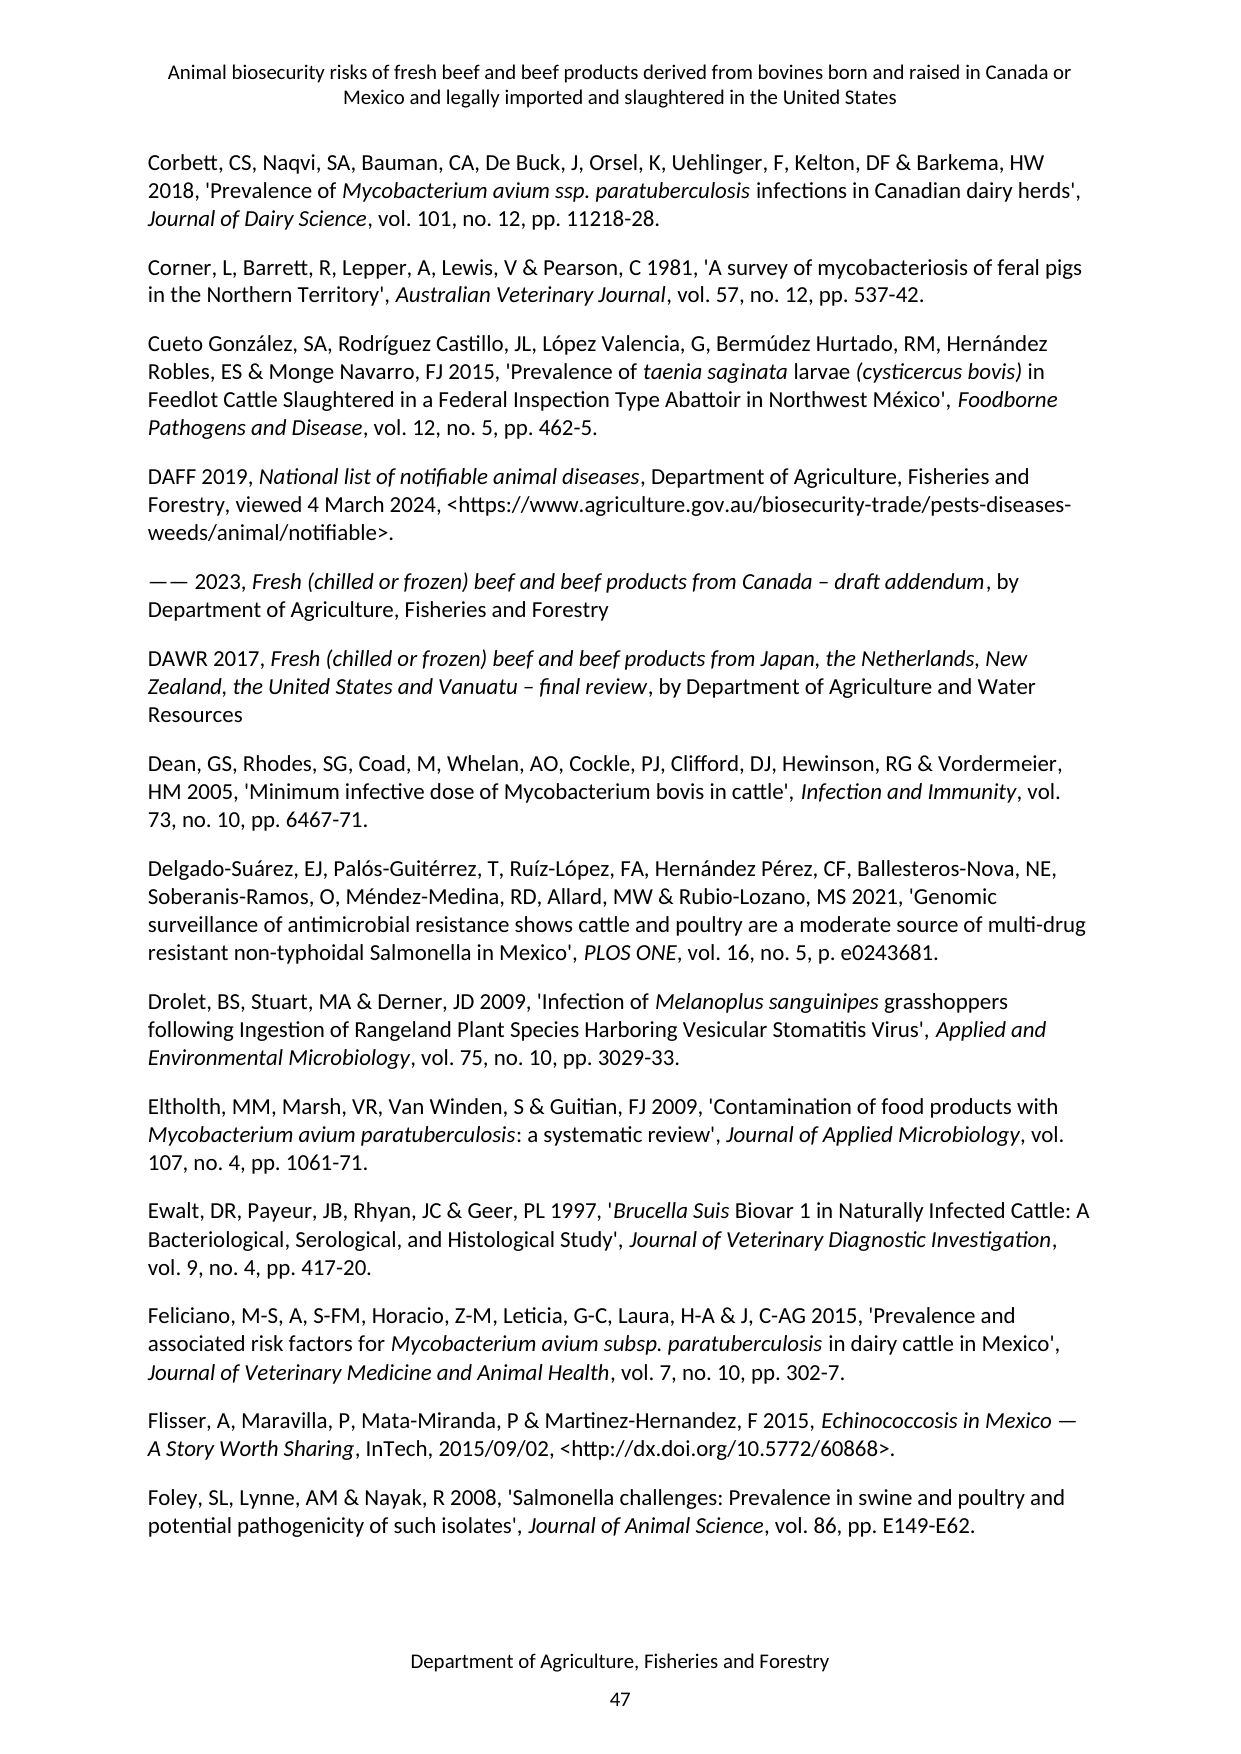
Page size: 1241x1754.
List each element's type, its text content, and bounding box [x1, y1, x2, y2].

text Eltholth, MM, Marsh, VR, Van Winden, S & Guitian, FJ 2009, 'Contamination of food products with Mycobacterium avium paratuberculosis: a systematic review', Journal of Applied Microbiology, vol. 107, no. 4, pp. 1061-71. [148, 1092, 1092, 1176]
text Ewalt, DR, Payeur, JB, Rhyan, JC & Geer, PL 1997, 'Brucella Suis Biovar 1 in Naturally Infected Cattle: A Bacteriological, Serological, and Histological Study', Journal of Veterinary Diagnostic Investigation, vol. 9, no. 4, pp. 417-20. [148, 1197, 1092, 1281]
text Feliciano, M-S, A, S-FM, Horacio, Z-M, Leticia, G-C, Laura, H-A & J, C-AG 2015, 'Prevalence and associated risk factors for Mycobacterium avium subsp. paratuberculosis in dairy cattle in Mexico', Journal of Veterinary Medicine and Animal Health, vol. 7, no. 10, pp. 302-7. [148, 1302, 1092, 1386]
text Corner, L, Barrett, R, Lepper, A, Lewis, V & Pearson, C 1981, 'A survey of mycobacteriosis of feral pigs in the Northern Territory', Australian Veterinary Journal, vol. 57, no. 12, pp. 537-42. [148, 253, 1092, 309]
text Foley, SL, Lynne, AM & Nayak, R 2008, 'Salmonella challenges: Prevalence in swine and poultry and potential pathogenicity of such isolates', Journal of Animal Science, vol. 86, pp. E149-E62. [148, 1483, 1092, 1539]
text Dean, GS, Rhodes, SG, Coad, M, Whelan, AO, Cockle, PJ, Clifford, DJ, Hewinson, RG & Vordermeier, HM 2005, 'Minimum infective dose of Mycobacterium bovis in cattle', Infection and Immunity, vol. 73, no. 10, pp. 6467-71. [148, 749, 1092, 833]
text DAWR 2017, Fresh (chilled or frozen) beef and beef products from Japan, the Netherlands, New Zealand, the United States and Vanuatu – final review, by Department of Agriculture and Water Resources [148, 644, 1092, 728]
text Delgado-Suárez, EJ, Palós-Guitérrez, T, Ruíz-López, FA, Hernández Pérez, CF, Ballesteros-Nova, NE, Soberanis-Ramos, O, Méndez-Medina, RD, Allard, MW & Rubio-Lozano, MS 2021, 'Genomic surveillance of antimicrobial resistance shows cattle and poultry are a moderate source of multi-drug resistant non-typhoidal Salmonella in Mexico', PLOS ONE, vol. 16, no. 5, p. e0243681. [148, 854, 1092, 966]
text Corbett, CS, Naqvi, SA, Bauman, CA, De Buck, J, Orsel, K, Uehlinger, F, Kelton, DF & Barkema, HW 2018, 'Prevalence of Mycobacterium avium ssp. paratuberculosis infections in Canadian dairy herds', Journal of Dairy Science, vol. 101, no. 12, pp. 11218-28. [148, 148, 1092, 232]
text Flisser, A, Maravilla, P, Mata-Miranda, P & Martinez-Hernandez, F 2015, Echinococcosis in Mexico — A Story Worth Sharing, InTech, 2015/09/02, <http://dx.doi.org/10.5772/60868>. [148, 1406, 1092, 1462]
text Drolet, BS, Stuart, MA & Derner, JD 2009, 'Infection of Melanoplus sanguinipes grasshoppers following Ingestion of Rangeland Plant Species Harboring Vesicular Stomatitis Virus', Applied and Environmental Microbiology, vol. 75, no. 10, pp. 3029-33. [148, 987, 1092, 1071]
text Cueto González, SA, Rodríguez Castillo, JL, López Valencia, G, Bermúdez Hurtado, RM, Hernández Robles, ES & Monge Navarro, FJ 2015, 'Prevalence of taenia saginata larvae (cysticercus bovis) in Feedlot Cattle Slaughtered in a Federal Inspection Type Abattoir in Northwest México', Foodborne Pathogens and Disease, vol. 12, no. 5, pp. 462-5. [148, 329, 1092, 442]
text DAFF 2019, National list of notifiable animal diseases, Department of Agriculture, Fisheries and Forestry, viewed 4 March 2024, <https://www.agriculture.gov.au/biosecurity-trade/pests-diseases-weeds/animal/notifiable>. [148, 462, 1092, 546]
text —— 2023, Fresh (chilled or frozen) beef and beef products from Canada – draft addendum, by Department of Agriculture, Fisheries and Forestry [148, 567, 1092, 623]
